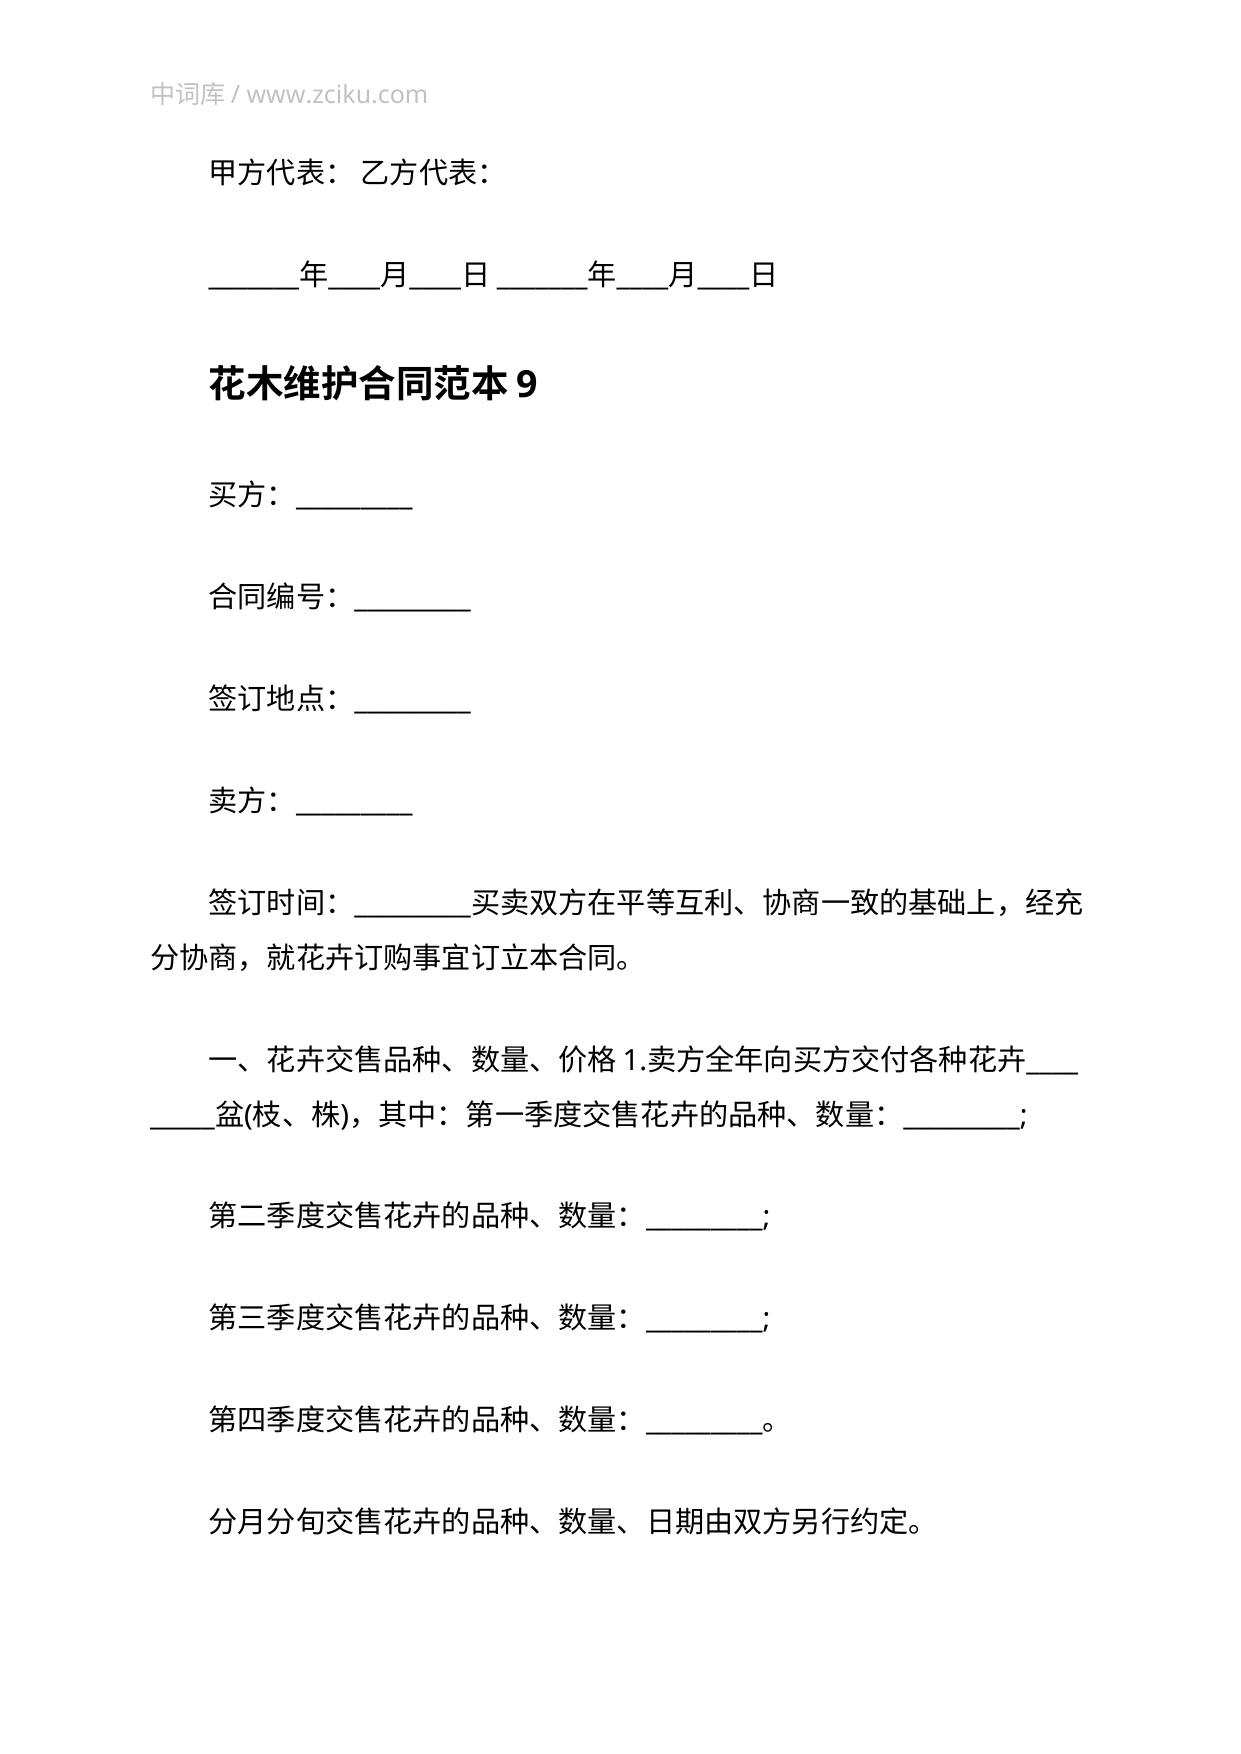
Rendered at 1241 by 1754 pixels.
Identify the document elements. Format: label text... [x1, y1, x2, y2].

text 合同编号：_________ [150, 573, 1090, 616]
text 卖方：_________ [150, 777, 1090, 820]
text 第四季度交售花卉的品种、数量：_________。 [150, 1397, 1090, 1439]
text 第三季度交售花卉的品种、数量：_________; [150, 1295, 1090, 1337]
text 买方：_________ [150, 471, 1090, 514]
text 第二季度交售花卉的品种、数量：_________; [150, 1193, 1090, 1235]
text _______年____月____日 _______年____月____日 [150, 252, 1090, 294]
text 甲方代表： 乙方代表： [150, 150, 1090, 192]
text 签订时间：_________买卖双方在平等互利、协商一致的基础上，经充分协商，就花卉订购事宜订立本合同。 [150, 879, 1090, 977]
text 分月分旬交售花卉的品种、数量、日期由双方另行约定。 [150, 1499, 1090, 1541]
text 花木维护合同范本9 [150, 354, 1090, 408]
text 签订地点：_________ [150, 675, 1090, 718]
text 一、花卉交售品种、数量、价格1.卖方全年向买方交付各种花卉_________盆(枝、株)，其中：第一季度交售花卉的品种、数量：_________; [150, 1036, 1090, 1133]
